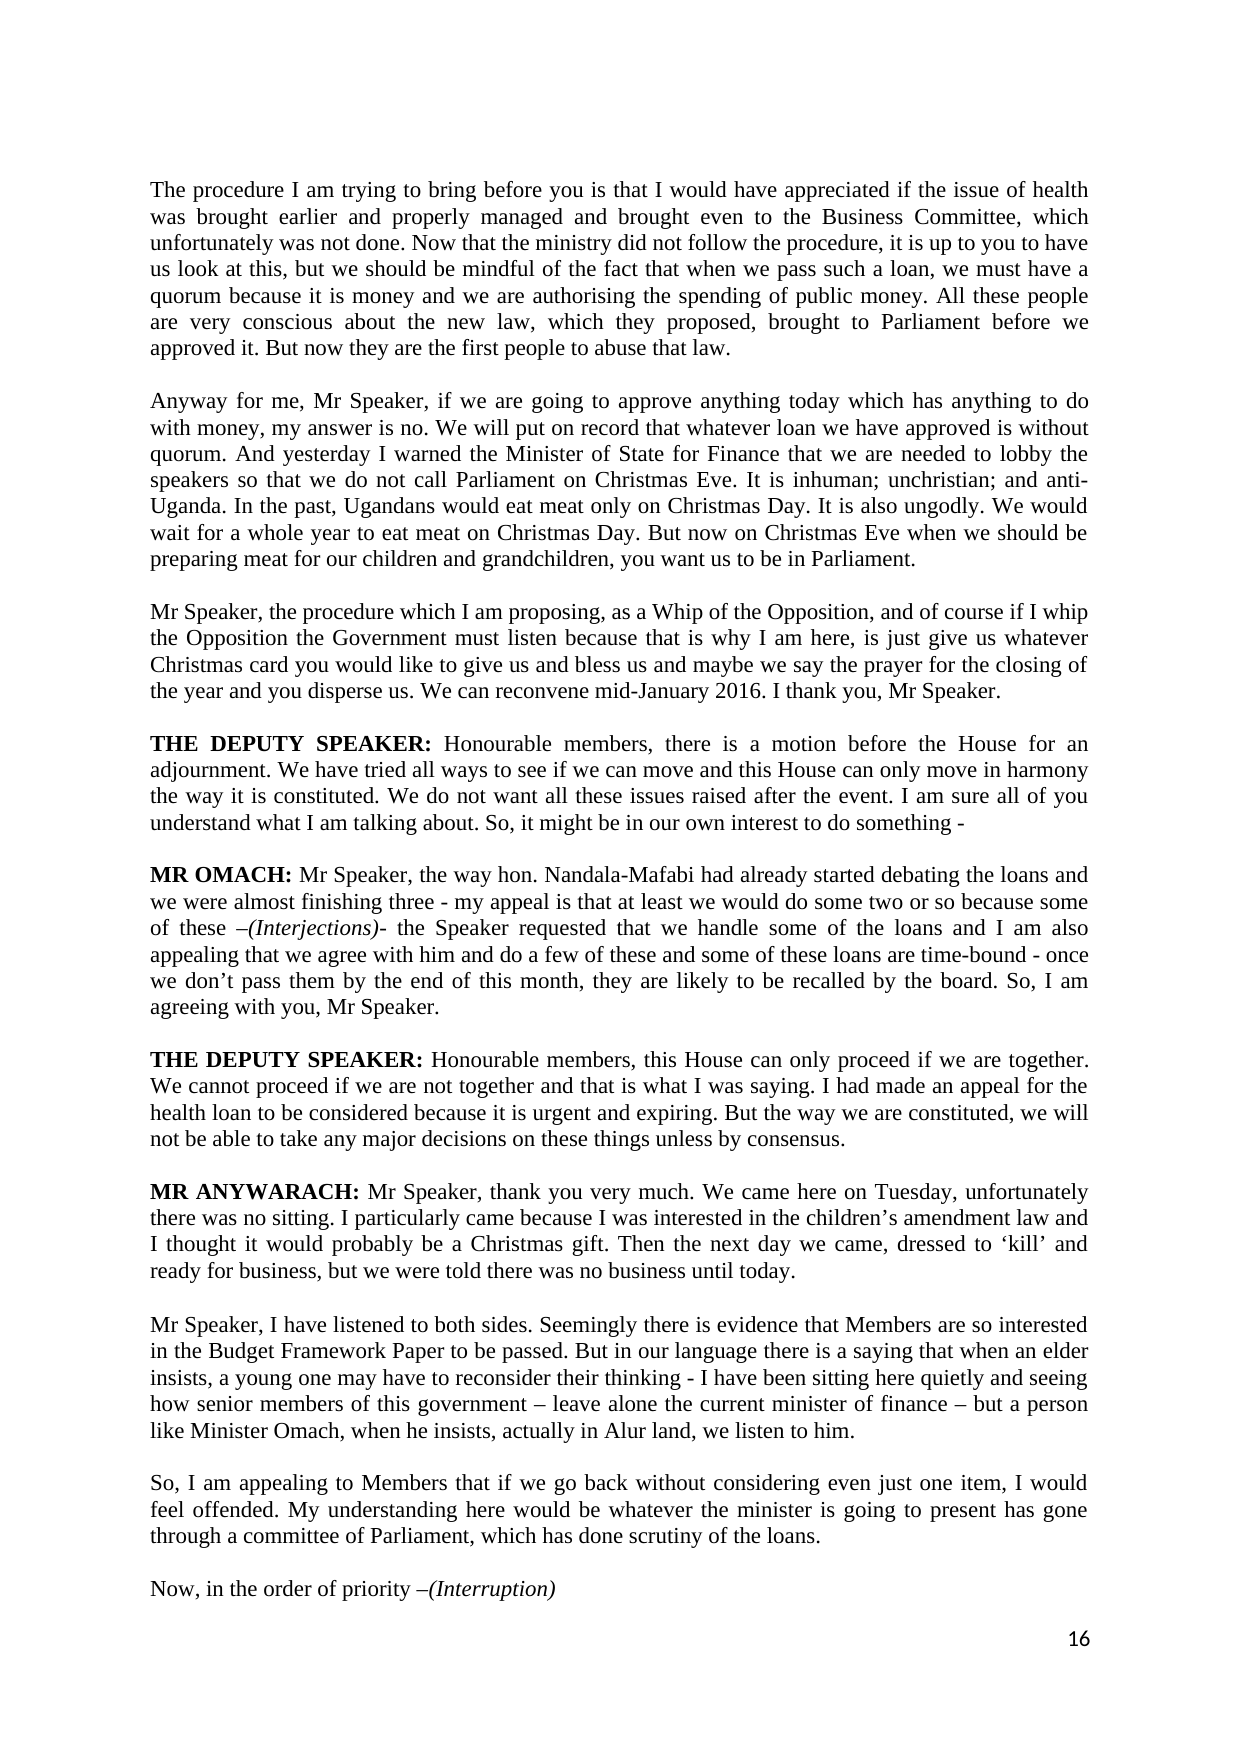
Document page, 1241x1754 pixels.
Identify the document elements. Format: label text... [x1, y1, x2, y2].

text MR ANYWARACH: Mr Speaker, thank you very much. We came here on Tuesday, unfortunately there was no sitting. I particularly came because I was interested in the children’s amendment law and I thought it would probably be a Christmas gift. Then the next day we came, dressed to ‘kill’ and ready for business, but we were told there was no business until today. [150, 1178, 1090, 1283]
text So, I am appealing to Members that if we go back without considering even just one item, I would feel offended. My understanding here would be whatever the minister is going to present has gone through a committee of Parliament, which has done scrutiny of the loans. [150, 1469, 1090, 1548]
text Anyway for me, Mr Speaker, if we are going to approve anything today which has anything to do with money, my answer is no. We will put on record that whatever loan we have approved is without quorum. And yesterday I warned the Minister of State for Finance that we are needed to lobby the speakers so that we do not call Parliament on Christmas Eve. It is inhuman; unchristian; and anti-Uganda. In the past, Ugandans would eat meat only on Christmas Day. It is also ungodly. We would wait for a whole year to eat meat on Christmas Day. But now on Christmas Eve when we should be preparing meat for our children and grandchildren, you want us to be in Parliament. [150, 387, 1090, 572]
text THE DEPUTY SPEAKER: Honourable members, there is a motion before the House for an adjournment. We have tried all ways to see if we can move and this House can only move in harmony the way it is constituted. We do not want all these issues raised after the event. I am sure all of you understand what I am talking about. So, it might be in our own interest to do something - [150, 730, 1090, 835]
text Mr Speaker, I have listened to both sides. Seemingly there is evidence that Members are so interested in the Budget Framework Paper to be passed. But in our language there is a saying that when an elder insists, a young one may have to reconsider their thinking - I have been sitting here quietly and seeing how senior members of this government – leave alone the current minister of finance – but a person like Minister Omach, when he insists, actually in Alur land, we listen to him. [150, 1311, 1090, 1443]
text MR OMACH: Mr Speaker, the way hon. Nandala-Mafabi had already started debating the loans and we were almost finishing three - my appeal is that at least we would do some two or so because some of these –(Interjections)- the Speaker requested that we handle some of the loans and I am also appealing that we agree with him and do a few of these and some of these loans are time-bound - once we don’t pass them by the end of this month, they are likely to be recalled by the board. So, I am agreeing with you, Mr Speaker. [150, 862, 1090, 1020]
text The procedure I am trying to bring before you is that I would have appreciated if the issue of health was brought earlier and properly managed and brought even to the Business Committee, which unfortunately was not done. Now that the ministry did not follow the procedure, it is up to you to have us look at this, but we should be mindful of the fact that when we pass such a loan, we must have a quorum because it is money and we are authorising the spending of public money. All these people are very conscious about the new law, which they proposed, brought to Parliament before we approved it. But now they are the first people to abuse that law. [150, 176, 1090, 361]
text THE DEPUTY SPEAKER: Honourable members, this House can only proceed if we are together. We cannot proceed if we are not together and that is what I was saying. I had made an appeal for the health loan to be considered because it is urgent and expiring. But the way we are constituted, we will not be able to take any major decisions on these things unless by consensus. [150, 1046, 1090, 1151]
text Now, in the order of priority –(Interruption) [150, 1575, 1090, 1601]
text Mr Speaker, the procedure which I am proposing, as a Whip of the Opposition, and of course if I whip the Opposition the Government must listen because that is why I am here, is just give us whatever Christmas card you would like to give us and bless us and maybe we say the prayer for the closing of the year and you disperse us. We can reconvene mid-January 2016. I thank you, Mr Speaker. [150, 598, 1090, 703]
